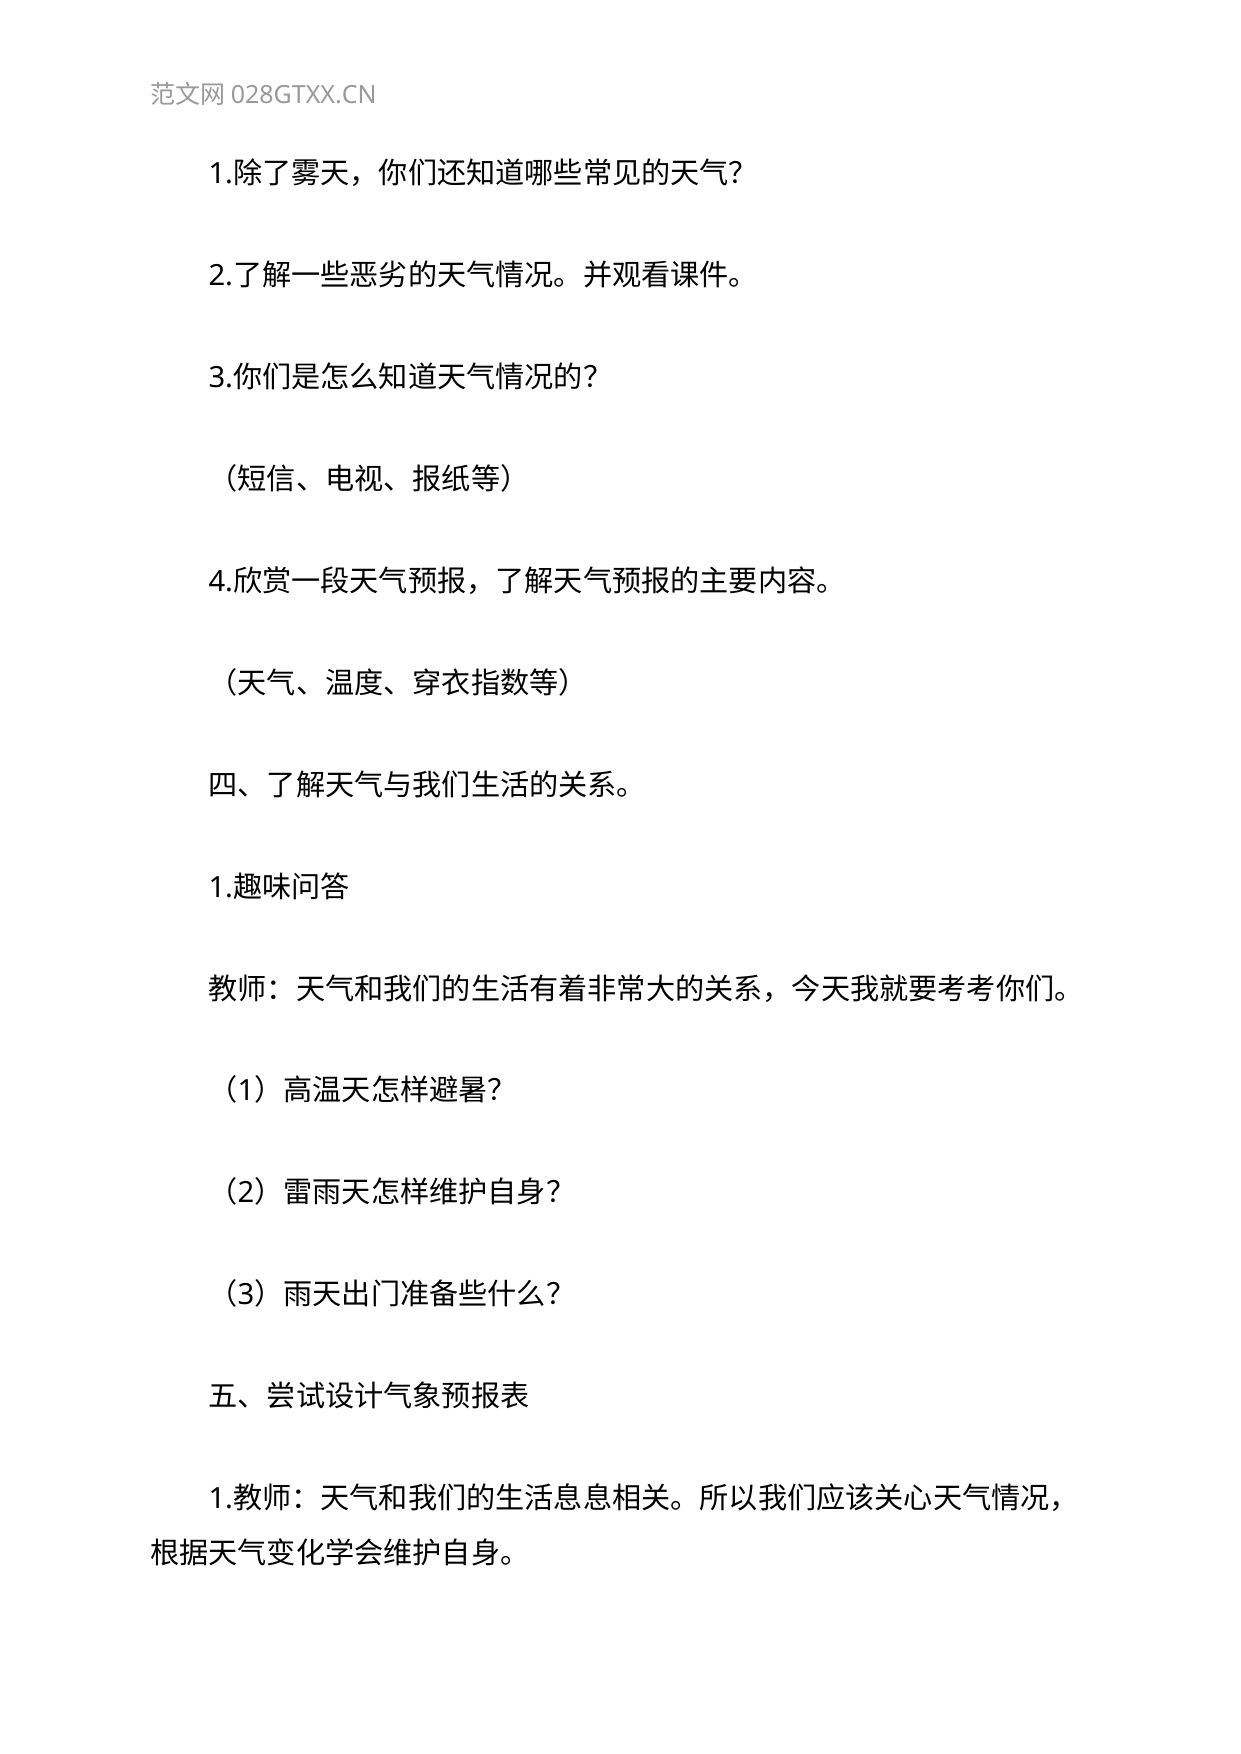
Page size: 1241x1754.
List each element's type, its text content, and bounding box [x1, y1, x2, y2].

text （2）雷雨天怎样维护自身？ [150, 1169, 1090, 1211]
text 2.了解一些恶劣的天气情况。并观看课件。 [150, 252, 1090, 294]
text （3）雨天出门准备些什么？ [150, 1271, 1090, 1313]
text 3.你们是怎么知道天气情况的？ [150, 354, 1090, 396]
text （短信、电视、报纸等） [150, 456, 1090, 498]
text 1.教师：天气和我们的生活息息相关。所以我们应该关心天气情况，根据天气变化学会维护自身。 [150, 1475, 1090, 1572]
text （1）高温天怎样避暑？ [150, 1067, 1090, 1109]
text 五、尝试设计气象预报表 [150, 1373, 1090, 1415]
text 四、了解天气与我们生活的关系。 [150, 761, 1090, 804]
text 1.趣味问答 [150, 863, 1090, 906]
text 教师：天气和我们的生活有着非常大的关系，今天我就要考考你们。 [150, 965, 1090, 1007]
text 1.除了雾天，你们还知道哪些常见的天气？ [150, 150, 1090, 192]
text 4.欣赏一段天气预报，了解天气预报的主要内容。 [150, 558, 1090, 600]
text （天气、温度、穿衣指数等） [150, 660, 1090, 702]
